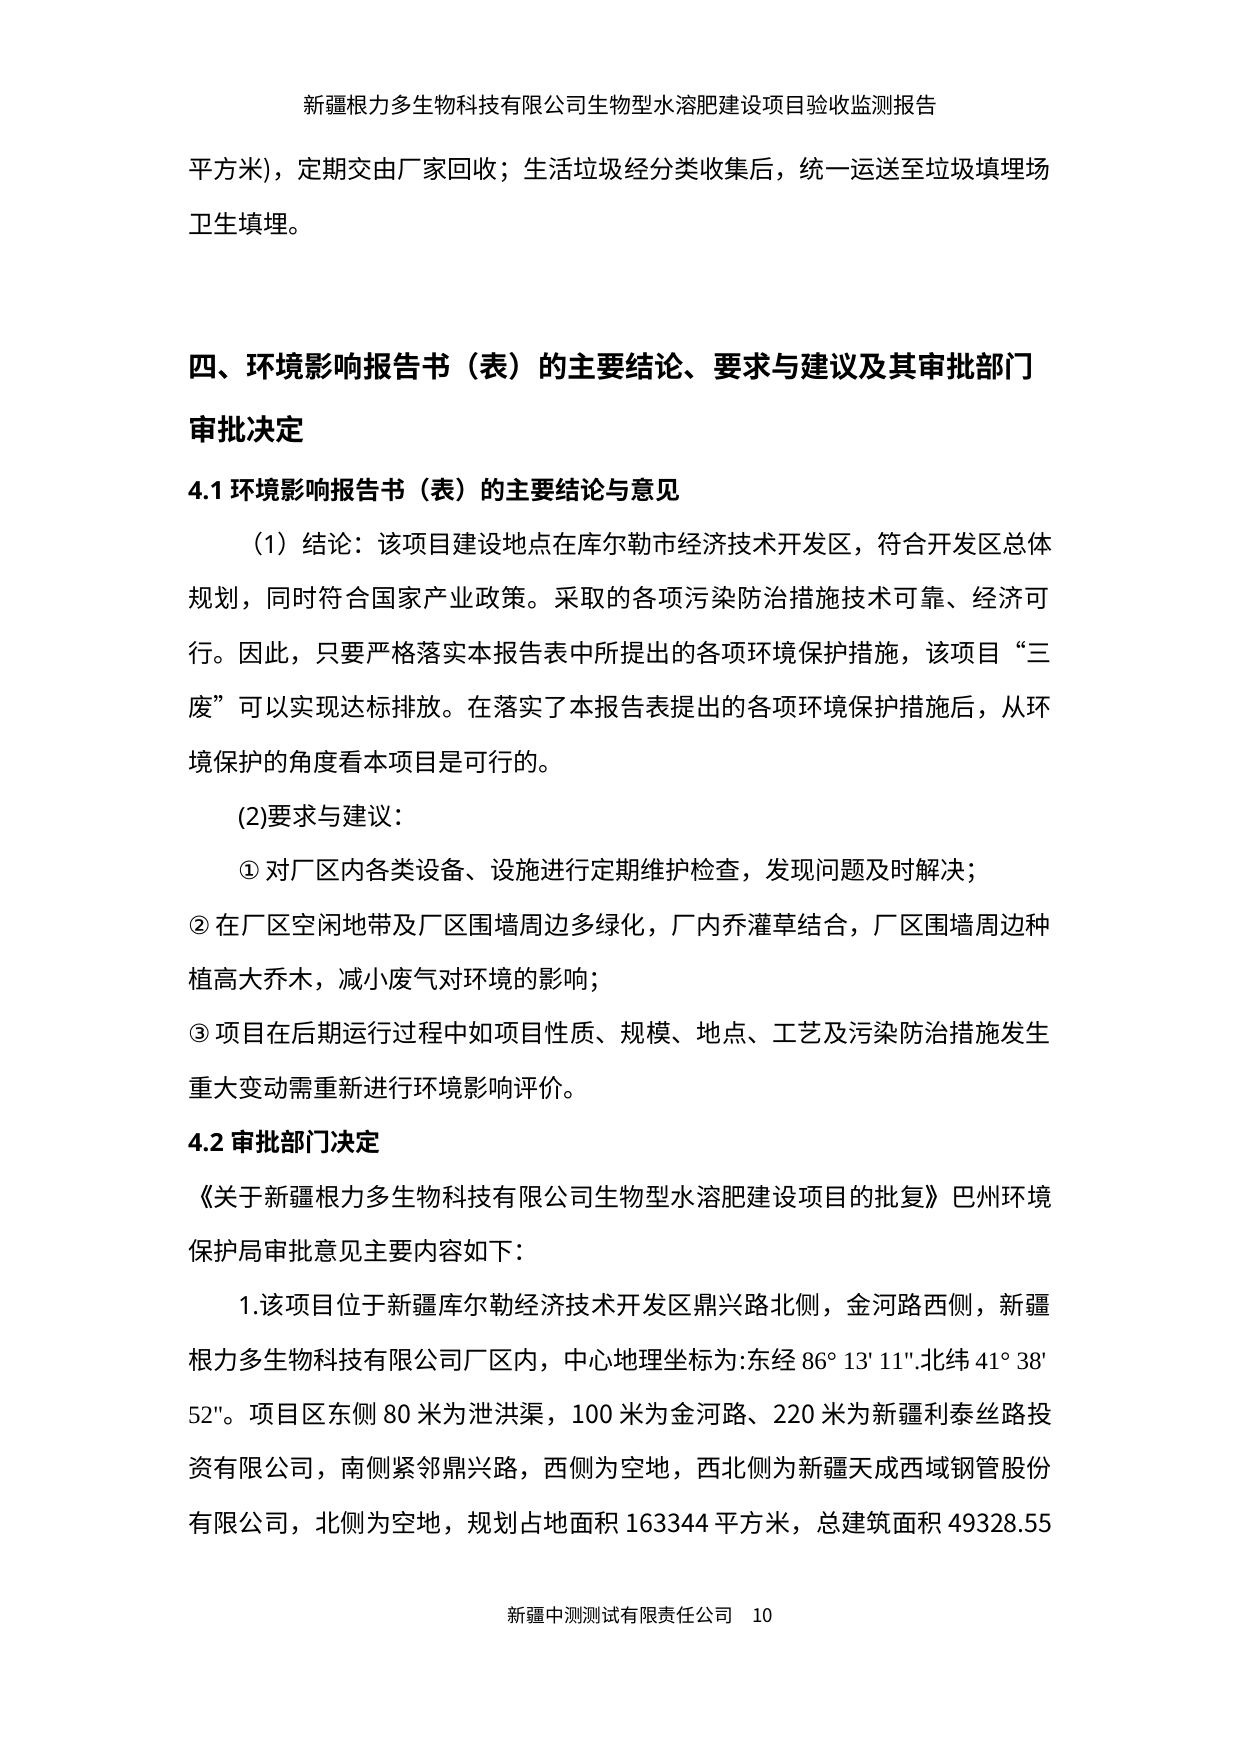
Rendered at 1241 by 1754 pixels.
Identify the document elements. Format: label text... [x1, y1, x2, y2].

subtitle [188, 150, 1052, 241]
subtitle 四、环境影响报告书（表）的主要结论、要求与建议及其审批部门审批决定 [188, 343, 1040, 449]
subtitle 4.1 环境影响报告书（表）的主要结论与意见 [188, 470, 1052, 506]
list ①对厂区内各类设备、设施进行定期维护检查，发现问题及时解决； [213, 851, 1052, 887]
list (2)要求与建议： [188, 796, 1052, 833]
subtitle 4.2 审批部门决定 [188, 1123, 1052, 1159]
list ②在厂区空闲地带及厂区围墙周边多绿化，厂内乔灌草结合，厂区围墙周边种植高大乔木，减小废气对环境的影响； ③项目在后期运行过程中如项目性质、规模、地点、工艺及污染防治措施发生重大变动需重新进行环境影响评价。 [188, 905, 1052, 1104]
subtitle 《关于新疆根力多生物科技有限公司生物型水溶肥建设项目的批复》巴州环境保护局审批意见主要内容如下： [188, 1177, 1052, 1268]
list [188, 1286, 1052, 1539]
list 结论：该项目建设地点在库尔勒市经济技术开发区，符合开发区总体规划，同时符合国家产业政策。采取的各项污染防治措施技术可靠、经济可行。因此，只要严格落实本报告表中所提出的各项环境保护措施，该项目“三废”可以实现达标排放。在落实了本报告表提出的各项环境保护措施后，从环境保护的角度看本项目是可行的。 [188, 524, 1052, 778]
